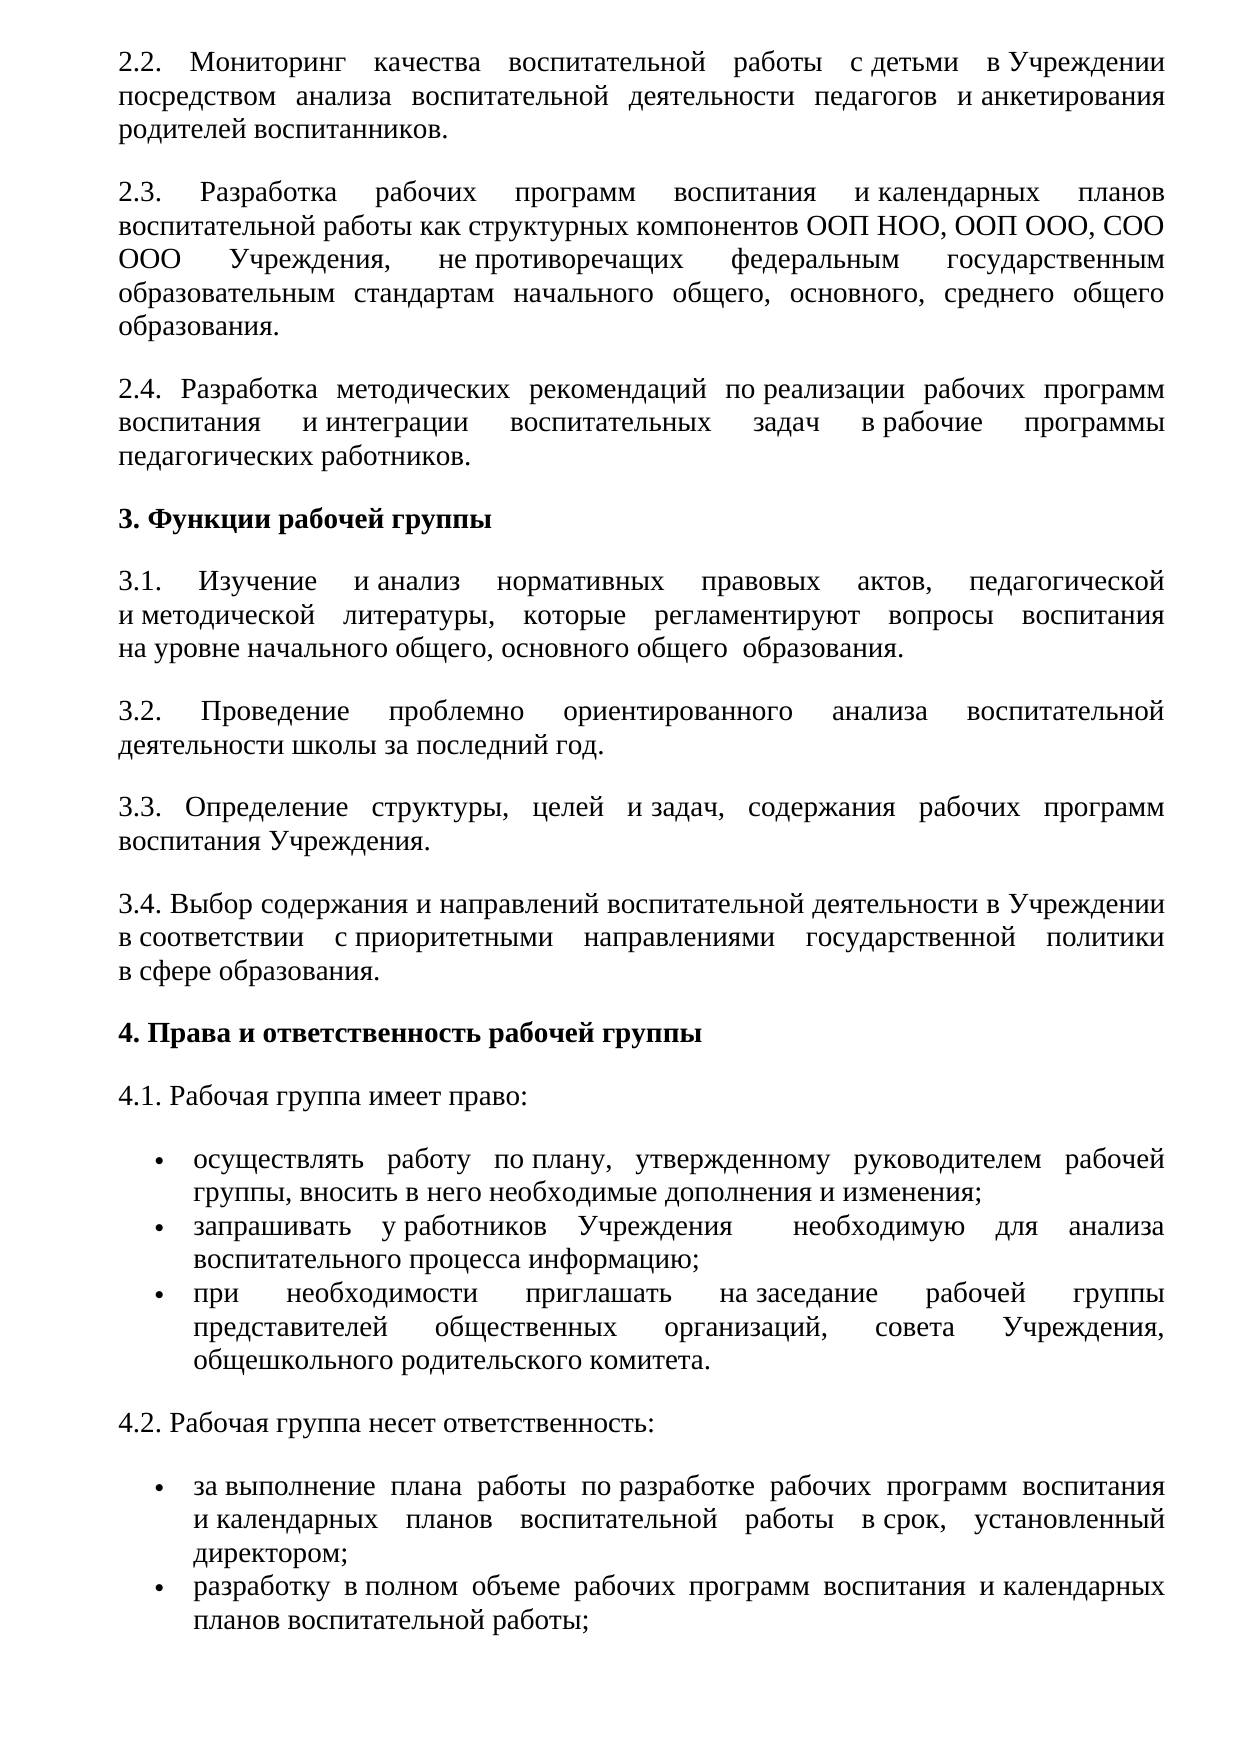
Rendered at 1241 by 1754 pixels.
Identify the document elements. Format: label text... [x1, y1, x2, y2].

text 3.2. Проведение проблемно ориентированного анализа воспитательной деятельности школы за последний год. [118, 693, 1165, 760]
text 3.1. Изучение и анализ нормативных правовых актов, педагогической и методической литературы, которые регламентируют вопросы воспитания на уровне начального общего, основного общего образования. [118, 563, 1165, 664]
text 2.3. Разработка рабочих программ воспитания и календарных планов воспитательной работы как структурных компонентов ООП НОО, ООП ООО, СОО ООО Учреждения, не противоречащих федеральным государственным образовательным стандартам начального общего, основного, среднего общего образования. [118, 174, 1165, 342]
list осуществлять работу по плану, утвержденному руководителем рабочей группы, вносить в него необходимые дополнения и изменения; [156, 1141, 1165, 1208]
list при необходимости приглашать на заседание рабочей группы представителей общественных организаций, совета Учреждения, общешкольного родительского комитета. [156, 1275, 1165, 1376]
list за выполнение плана работы по разработке рабочих программ воспитания и календарных планов воспитательной работы в срок, установленный директором; [156, 1468, 1165, 1568]
text 3.4. Выбор содержания и направлений воспитательной деятельности в Учреждении в соответствии с приоритетными направлениями государственной политики в сфере образования. [118, 886, 1165, 986]
text 4. Права и ответственность рабочей группы [118, 1016, 1165, 1049]
list запрашивать у работников Учреждения необходимую для анализа воспитательного процесса информацию; [156, 1208, 1165, 1275]
text 2.2. Мониторинг качества воспитательной работы с детьми в Учреждении посредством анализа воспитательной деятельности педагогов и анкетирования родителей воспитанников. [118, 44, 1165, 145]
text 3. Функции рабочей группы [118, 501, 1165, 534]
text 3.3. Определение структуры, целей и задач, содержания рабочих программ воспитания Учреждения. [118, 789, 1165, 857]
text 4.2. Рабочая группа несет ответственность: [118, 1405, 1165, 1438]
list разработку в полном объеме рабочих программ воспитания и календарных планов воспитательной работы; [156, 1568, 1165, 1635]
text 2.4. Разработка методических рекомендаций по реализации рабочих программ воспитания и интеграции воспитательных задач в рабочие программы педагогических работников. [118, 371, 1165, 472]
text 4.1. Рабочая группа имеет право: [118, 1078, 1165, 1112]
